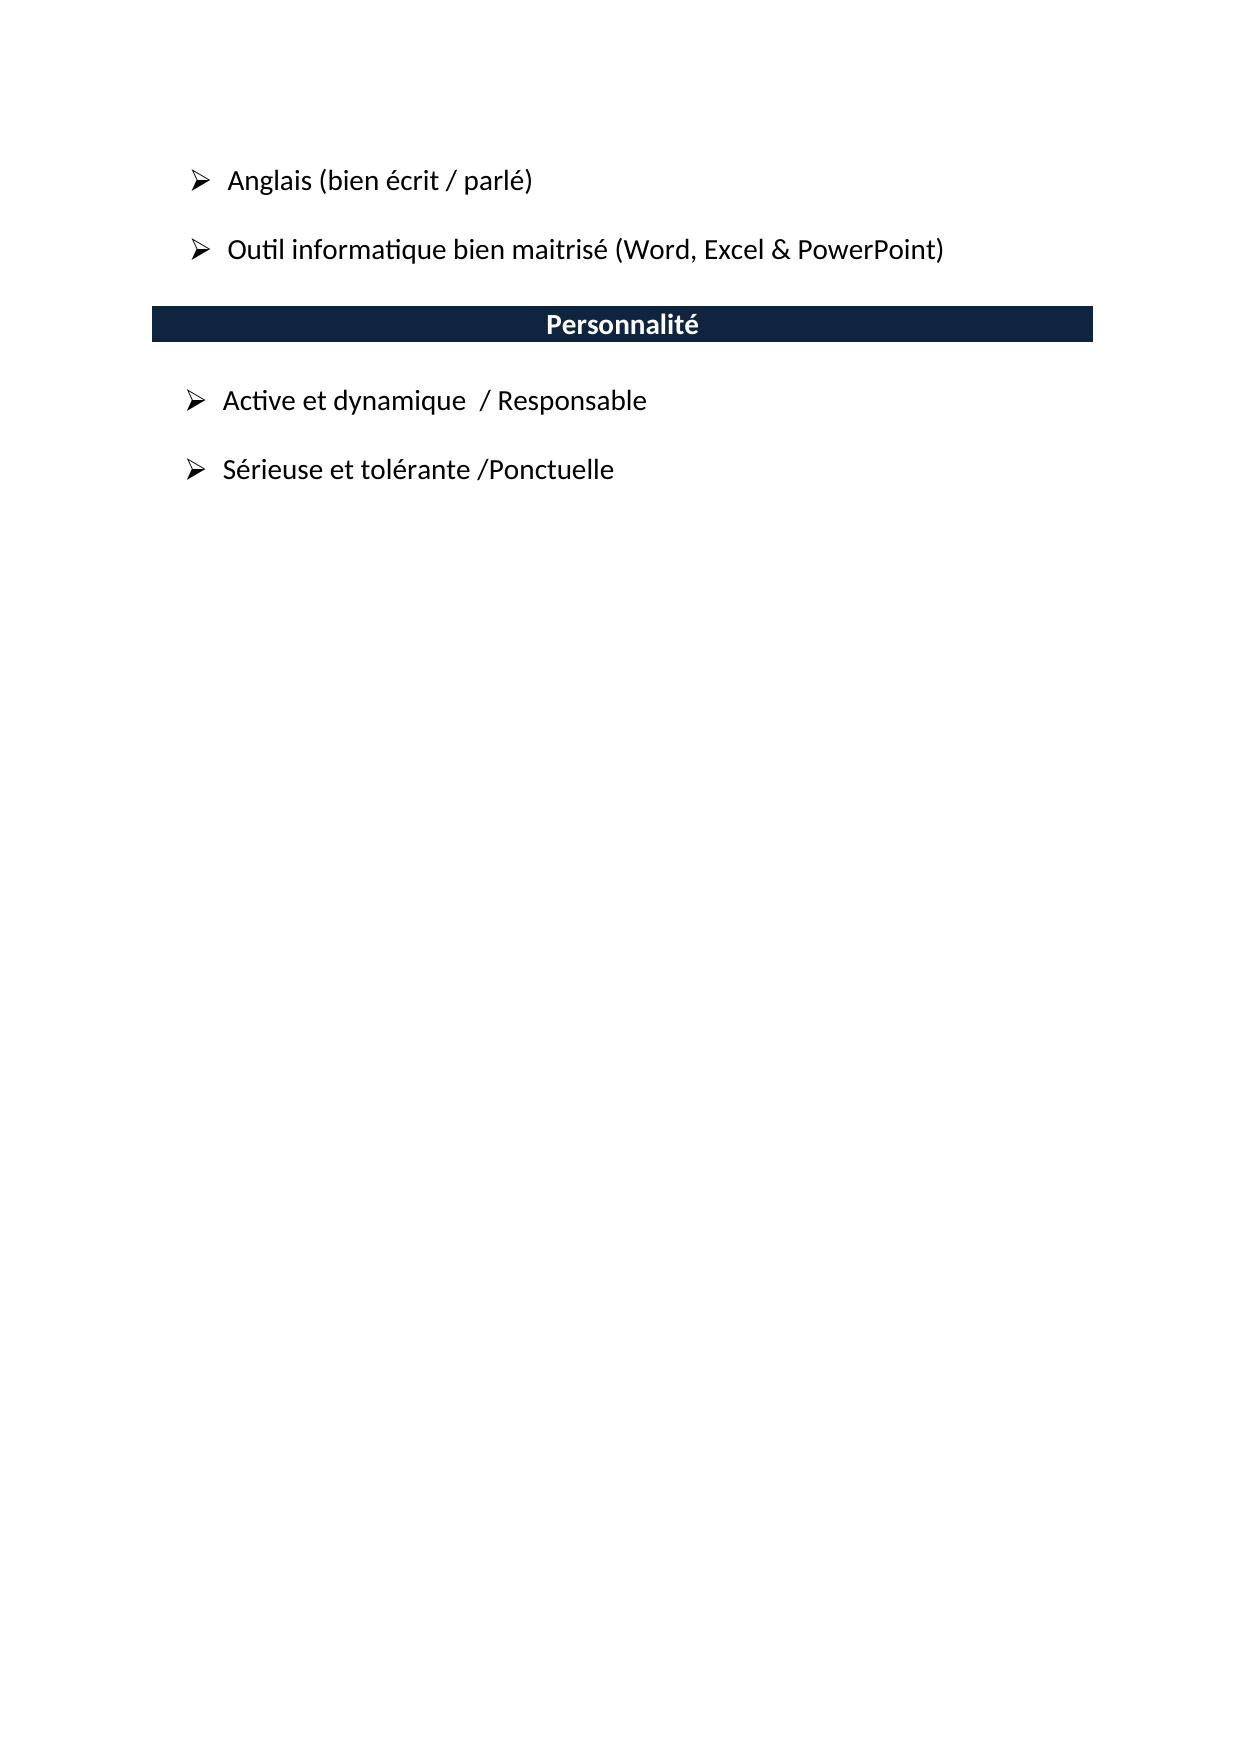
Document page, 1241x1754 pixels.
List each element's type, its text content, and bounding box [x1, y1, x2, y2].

list Anglais (bien écrit / parlé) [190, 148, 1093, 207]
list Outil informatique bien maitrisé (Word, Excel & PowerPoint) [190, 216, 1093, 276]
text Personnalité [152, 306, 1093, 342]
list Sérieuse et tolérante /Ponctuelle [185, 436, 1093, 496]
list Active et dynamique / Responsable [185, 368, 1093, 427]
